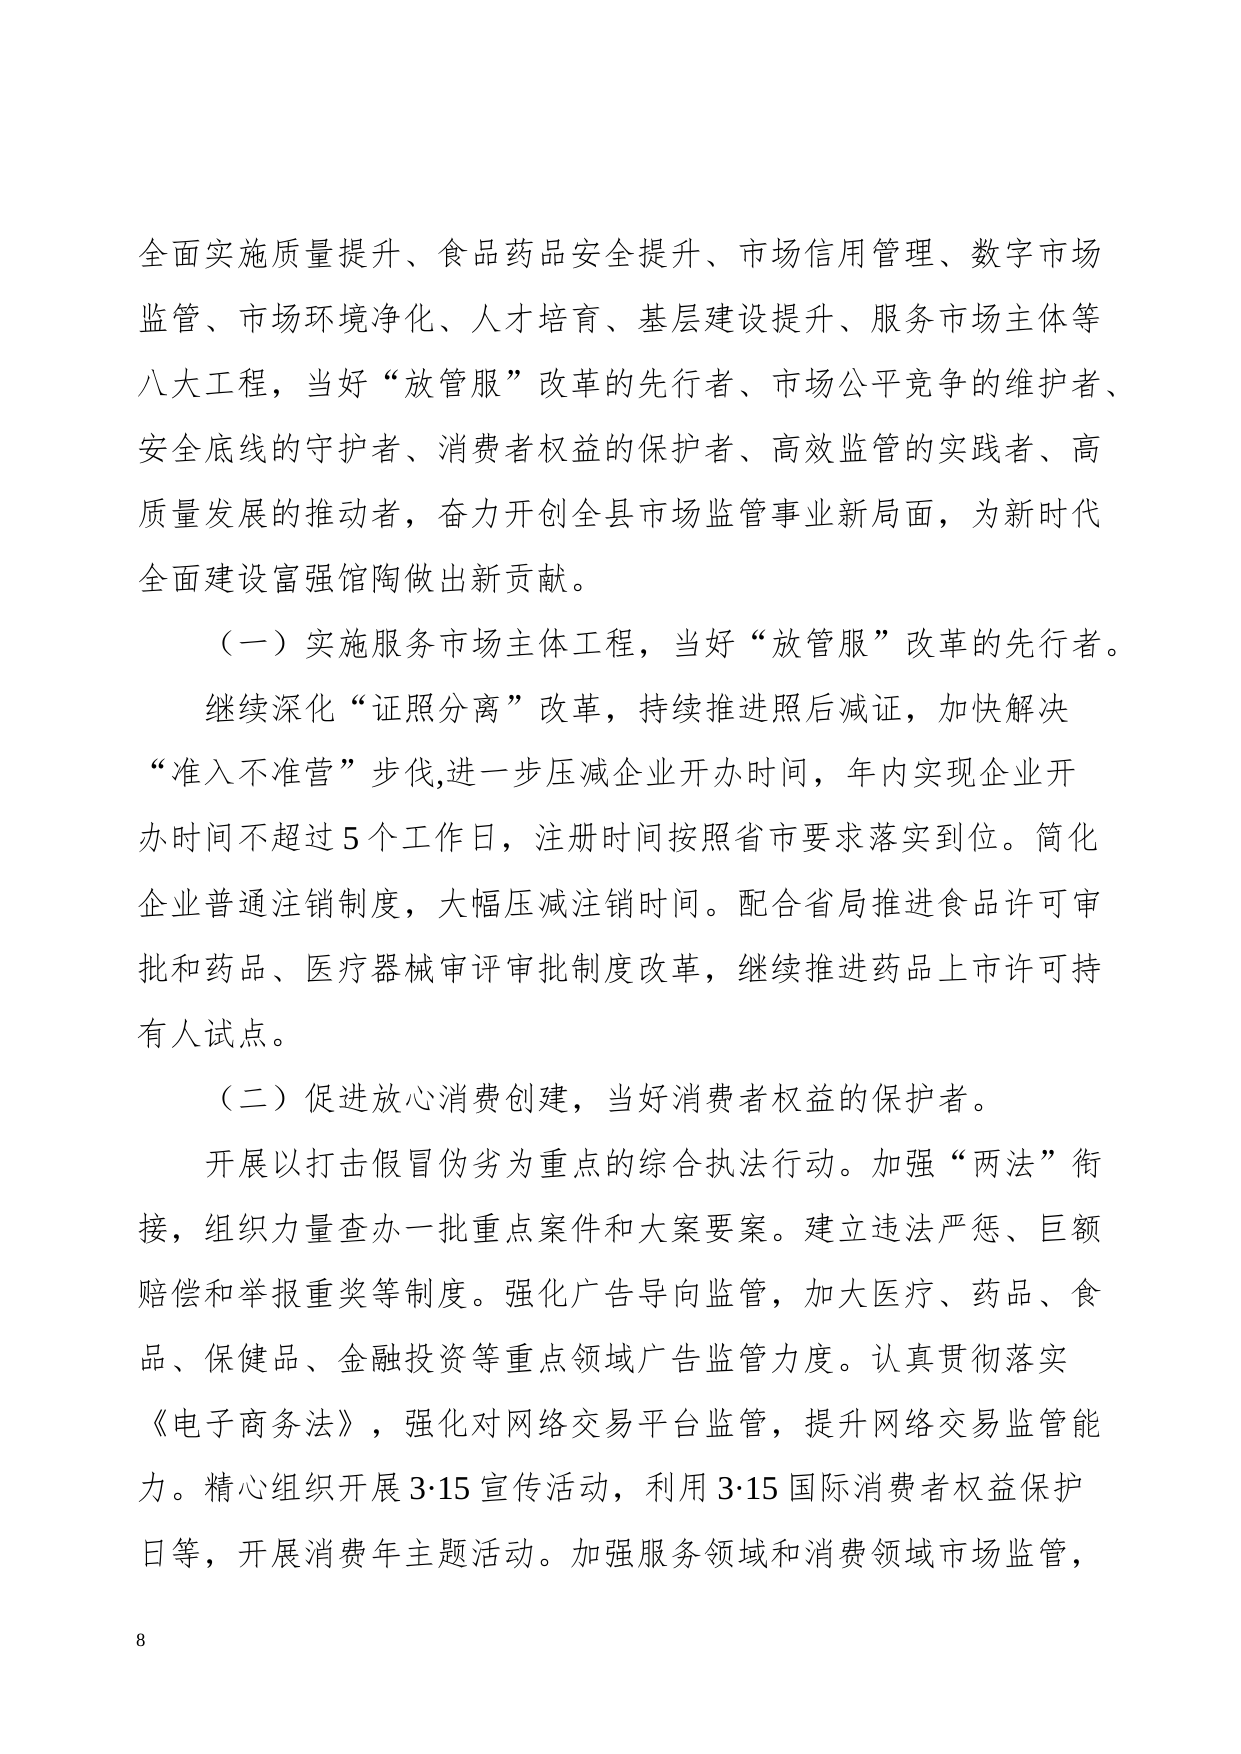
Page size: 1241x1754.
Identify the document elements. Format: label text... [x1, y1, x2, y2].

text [136, 1129, 1104, 1584]
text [136, 219, 1104, 609]
text （二）促进放心消费创建，当好消费者权益的保护者。 [136, 1064, 1104, 1129]
text 继续深化“证照分离”改革，持续推进照后减证，加快解决“准入不准营”步伐,进一步压减企业开办时间，年内实现企业开办时间不超过5个工作日，注册时间按照省市要求落实到位。简化企业普通注销制度，大幅压减注销时间。配合省局推进食品许可审批和药品、医疗器械审评审批制度改革，继续推进药品上市许可持有人试点。 [136, 674, 1104, 1064]
text （一）实施服务市场主体工程，当好“放管服”改革的先行者。 [136, 609, 1104, 674]
